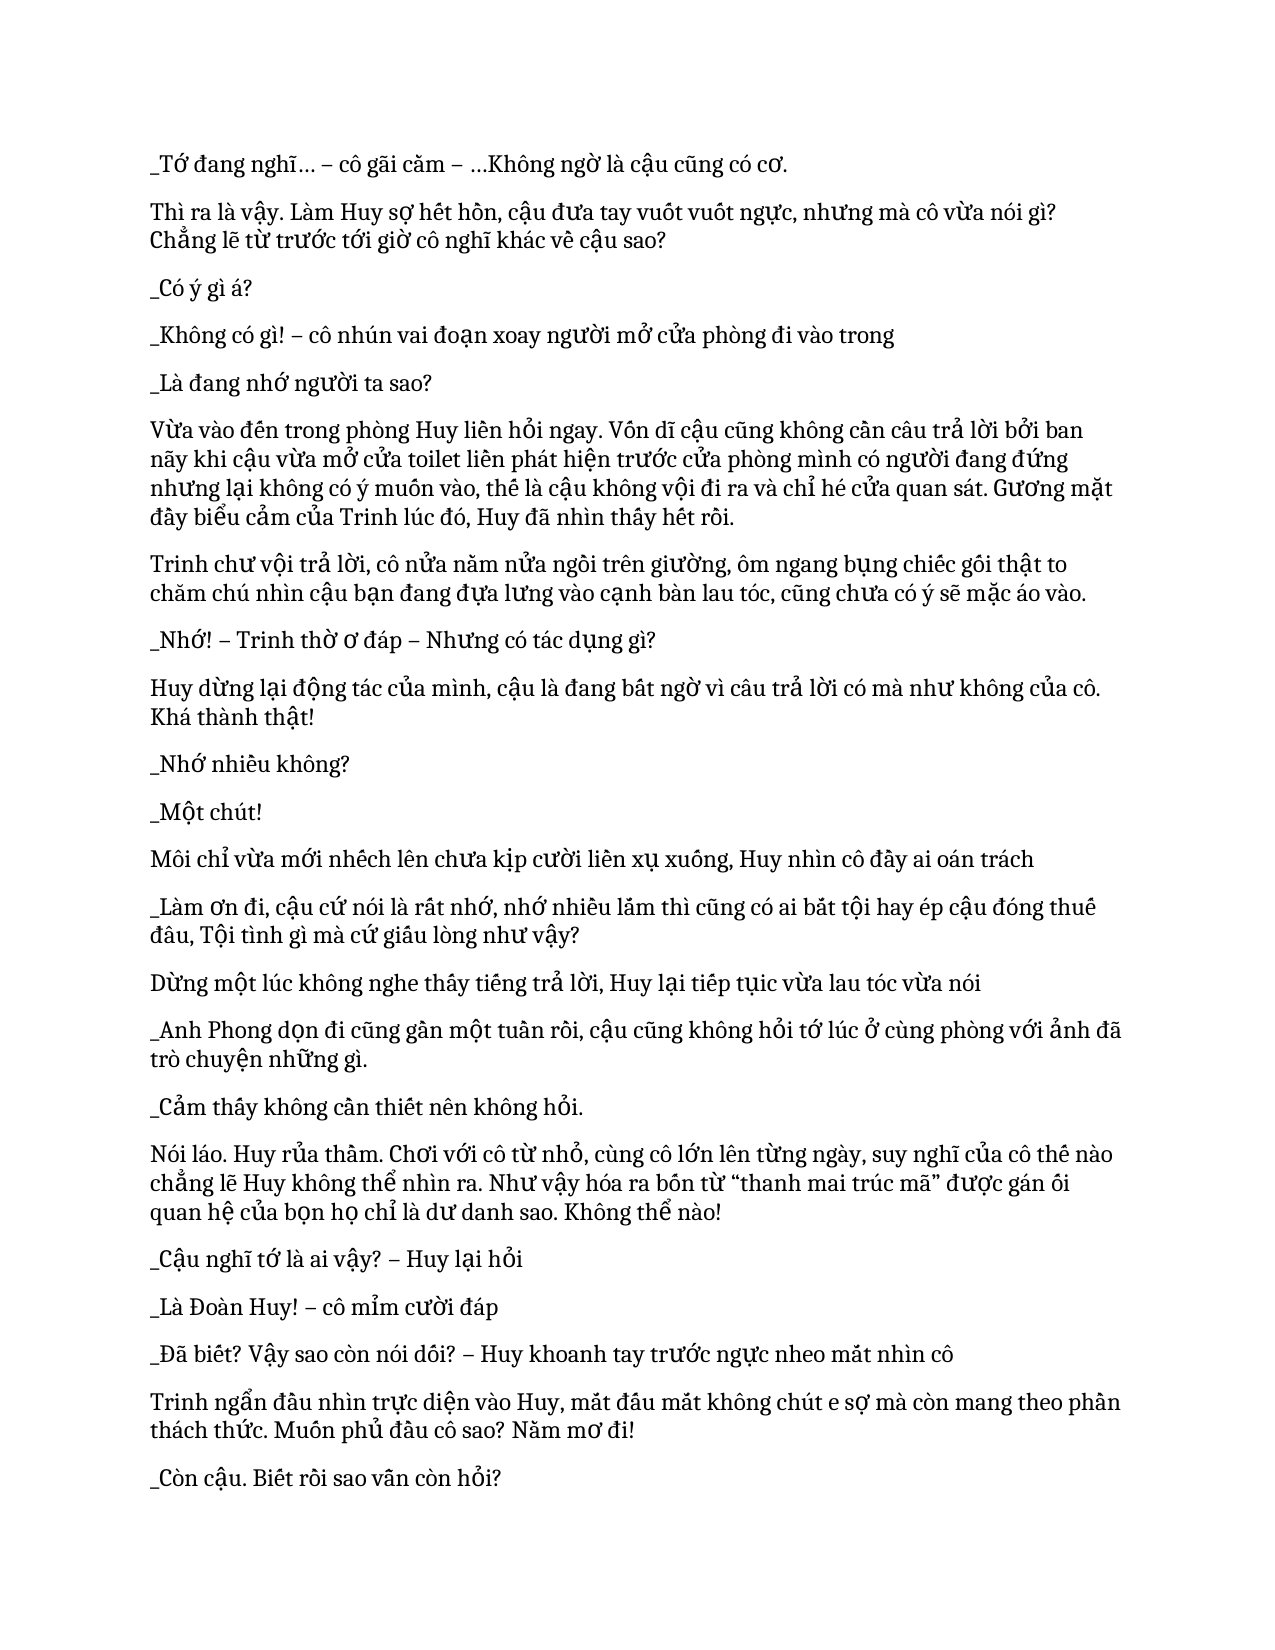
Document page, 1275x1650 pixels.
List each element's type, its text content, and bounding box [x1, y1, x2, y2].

text _Tớ đang nghĩ… – cô gãi cằm – …Không ngờ là cậu cũng có cơ. [150, 150, 1125, 179]
text _Là đang nhớ người ta sao? [150, 369, 1125, 397]
text _Cảm thấy không cần thiết nên không hỏi. [150, 1092, 1125, 1121]
text Trinh chư vội trả lời, cô nửa nằm nửa ngồi trên giường, ôm ngang bụng chiếc gối thật to chăm chú nhìn cậu bạn đang đựa lưng vào cạnh bàn lau tóc, cũng chưa có ý sẽ mặc áo vào. [150, 550, 1125, 607]
text _Làm ơn đi, cậu cứ nói là rất nhớ, nhớ nhiều lắm thì cũng có ai bắt tội hay ép cậu đóng thuế đâu, Tội tình gì mà cứ giấu lòng như vậy? [150, 892, 1125, 950]
text _Nhớ nhiều không? [150, 750, 1125, 779]
text _Không có gì! – cô nhún vai đoạn xoay người mở cửa phòng đi vào trong [150, 321, 1125, 350]
text Dừng một lúc không nghe thấy tiếng trả lời, Huy lại tiếp tụic vừa lau tóc vừa nói [150, 969, 1125, 997]
text _Nhớ! – Trinh thờ ơ đáp – Nhưng có tác dụng gì? [150, 626, 1125, 655]
text _Cậu nghĩ tớ là ai vậy? – Huy lại hỏi [150, 1245, 1125, 1274]
text Trinh ngẩn đầu nhìn trực diện vào Huy, mắt đấu mắt không chút e sợ mà còn mang theo phần thách thức. Muốn phủ đầu cô sao? Nằm mơ đi! [150, 1387, 1125, 1445]
text _Là Đoàn Huy! – cô mỉm cười đáp [150, 1292, 1125, 1321]
text _Một chút! [150, 797, 1125, 826]
text _Có ý gì á? [150, 274, 1125, 302]
text Huy dừng lại động tác của mình, cậu là đang bất ngờ vì câu trả lời có mà như không của cô. Khá thành thật! [150, 674, 1125, 731]
text _Còn cậu. Biết rồi sao vẫn còn hỏi? [150, 1464, 1125, 1492]
text _Anh Phong dọn đi cũng gần một tuần rồi, cậu cũng không hỏi tớ lúc ở cùng phòng với ảnh đã trò chuyện những gì. [150, 1016, 1125, 1074]
text Môi chỉ vừa mới nhếch lên chưa kịp cười liền xụ xuống, Huy nhìn cô đầy ai oán trách [150, 845, 1125, 874]
text Vừa vào đến trong phòng Huy liền hỏi ngay. Vốn dĩ cậu cũng không cần câu trả lời bởi ban nãy khi cậu vừa mở cửa toilet liền phát hiện trước cửa phòng mình có người đang đứng nhưng lại không có ý muốn vào, thế là cậu không vội đi ra và chỉ hé cửa quan sát. Gương mặt đầy biểu cảm của Trinh lúc đó, Huy đã nhìn thấy hết rồi. [150, 416, 1125, 531]
text _Đã biết? Vậy sao còn nói dối? – Huy khoanh tay trước ngực nheo mắt nhìn cô [150, 1340, 1125, 1369]
text Nói láo. Huy rủa thầm. Chơi với cô từ nhỏ, cùng cô lớn lên từng ngày, suy nghĩ của cô thế nào chẳng lẽ Huy không thể nhìn ra. Như vậy hóa ra bốn từ “thanh mai trúc mã” được gán ối quan hệ của bọn họ chỉ là dư danh sao. Không thể nào! [150, 1140, 1125, 1226]
text Thì ra là vậy. Làm Huy sợ hết hồn, cậu đưa tay vuốt vuốt ngực, nhưng mà cô vừa nói gì? Chẳng lẽ từ trước tới giờ cô nghĩ khác về cậu sao? [150, 197, 1125, 255]
